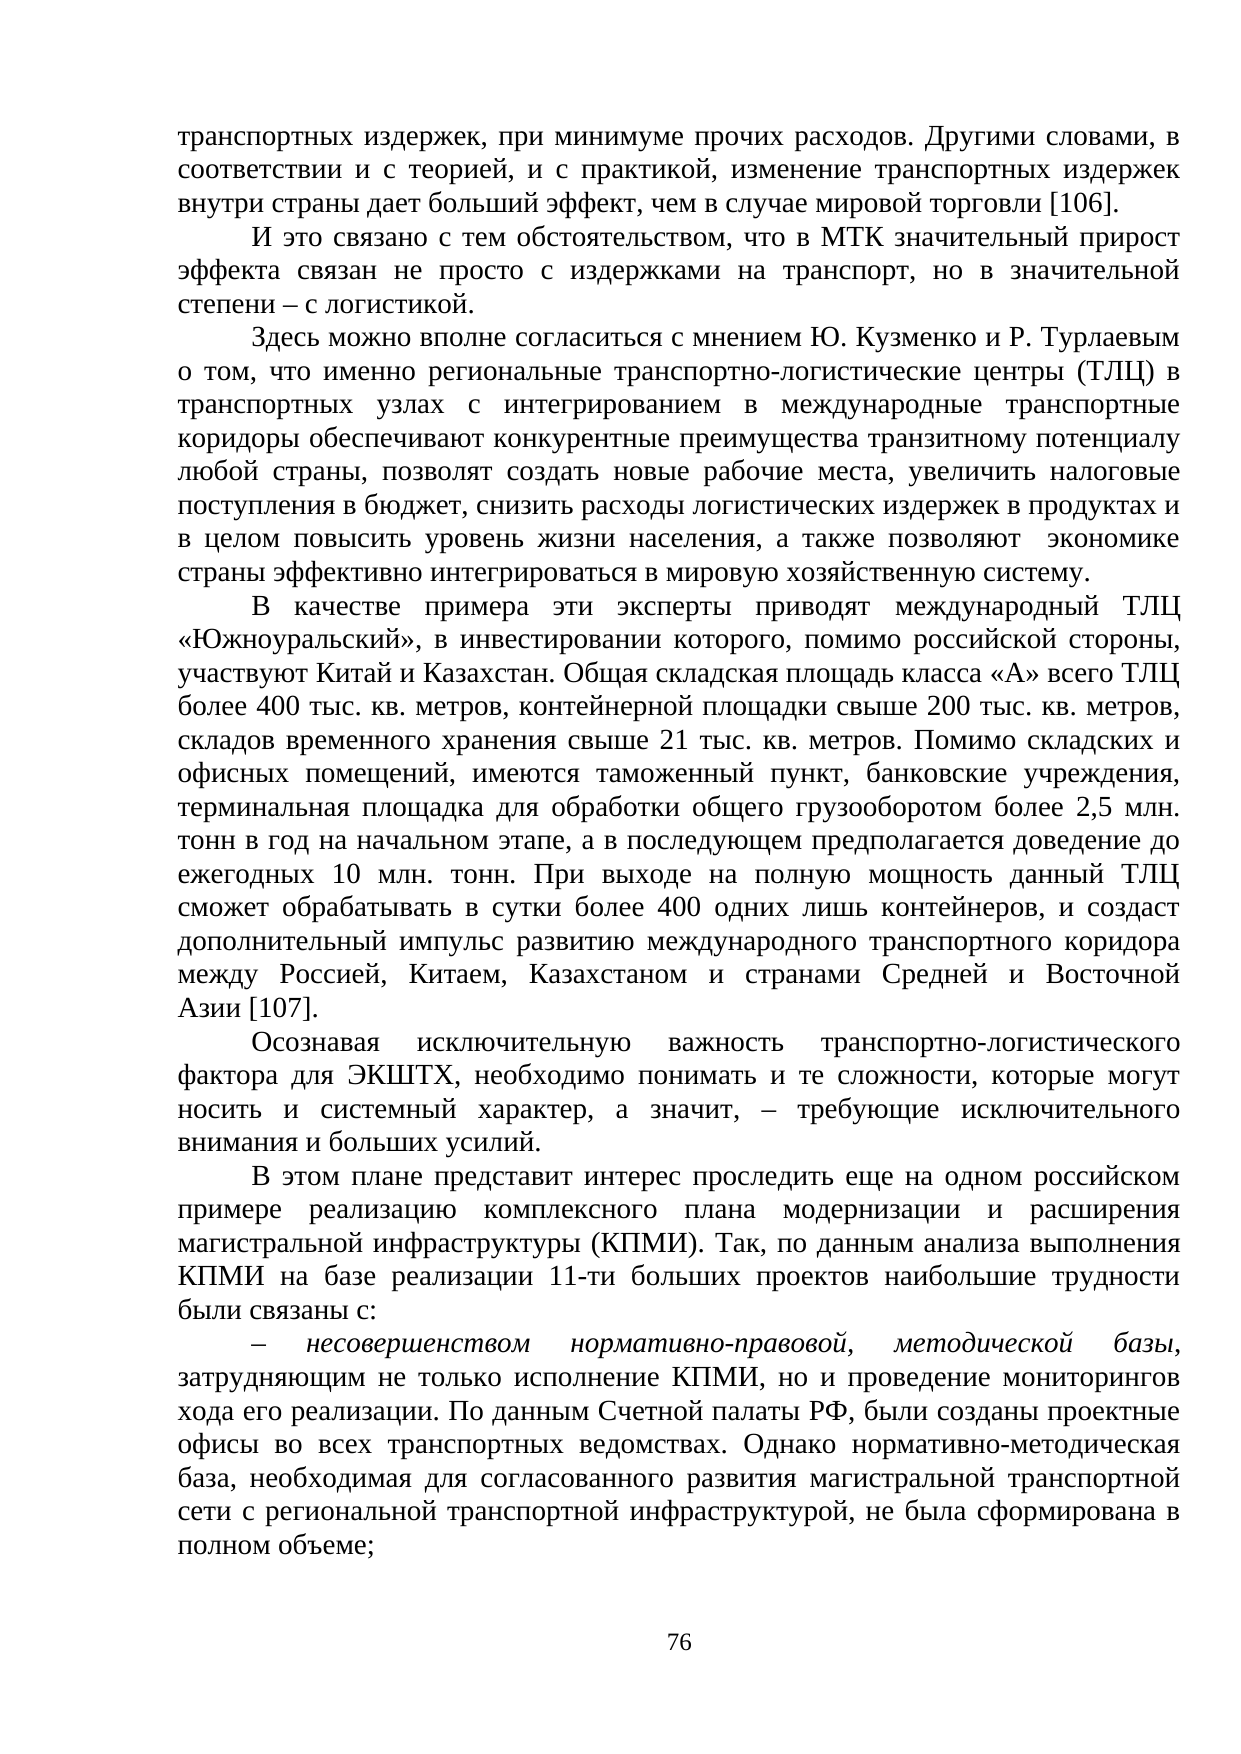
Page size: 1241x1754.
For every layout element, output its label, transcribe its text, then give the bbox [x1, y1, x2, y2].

text В этом плане представит интерес проследить еще на одном российском примере реализацию комплексного плана модернизации и расширения магистральной инфраструктуры (КПМИ). Так, по данным анализа выполнения КПМИ на базе реализации 11-ти больших проектов наибольшие трудности были связаны с: [177, 1158, 1181, 1326]
text Здесь можно вполне согласиться с мнением Ю. Кузменко и Р. Турлаевым о том, что именно региональные транспортно-логистические центры (ТЛЦ) в транспортных узлах с интегрированием в международные транспортные коридоры обеспечивают конкурентные преимущества транзитному потенциалу любой страны, позволят создать новые рабочие места, увеличить налоговые поступления в бюджет, снизить расходы логистических издержек в продуктах и в целом повысить уровень жизни населения, а также позволяют экономике страны эффективно интегрироваться в мировую хозяйственную систему. [177, 319, 1181, 588]
text Осознавая исключительную важность транспортно-логистического фактора для ЭКШТХ, необходимо понимать и те сложности, которые могут носить и системный характер, а значит, – требующие исключительного внимания и больших усилий. [177, 1024, 1181, 1158]
text – несовершенством нормативно-правовой, методической базы, затрудняющим не только исполнение КПМИ, но и проведение мониторингов хода его реализации. По данным Счетной палаты РФ, были созданы проектные офисы во всех транспортных ведомствах. Однако нормативно-методическая база, необходимая для согласованного развития магистральной транспортной сети с региональной транспортной инфраструктурой, не была сформирована в полном объеме; [177, 1326, 1181, 1560]
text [177, 118, 1181, 219]
text И это связано с тем обстоятельством, что в МТК значительный прирост эффекта связан не просто с издержками на транспорт, но в значительной степени – с логистикой. [177, 219, 1181, 319]
text В качестве примера эти эксперты приводят международный ТЛЦ «Южноуральский», в инвестировании которого, помимо российской стороны, участвуют Китай и Казахстан. Общая складская площадь класса «А» всего ТЛЦ более 400 тыс. кв. метров, контейнерной площадки свыше 200 тыс. кв. метров, складов временного хранения свыше 21 тыс. кв. метров. Помимо складских и офисных помещений, имеются таможенный пункт, банковские учреждения, терминальная площадка для обработки общего грузооборотом более 2,5 млн. тонн в год на начальном этапе, а в последующем предполагается доведение до ежегодных 10 млн. тонн. При выходе на полную мощность данный ТЛЦ сможет обрабатывать в сутки более 400 одних лишь контейнеров, и создаст дополнительный импульс развитию международного транспортного коридора между Россией, Китаем, Казахстаном и странами Средней и Восточной Азии [107]. [177, 588, 1181, 1024]
